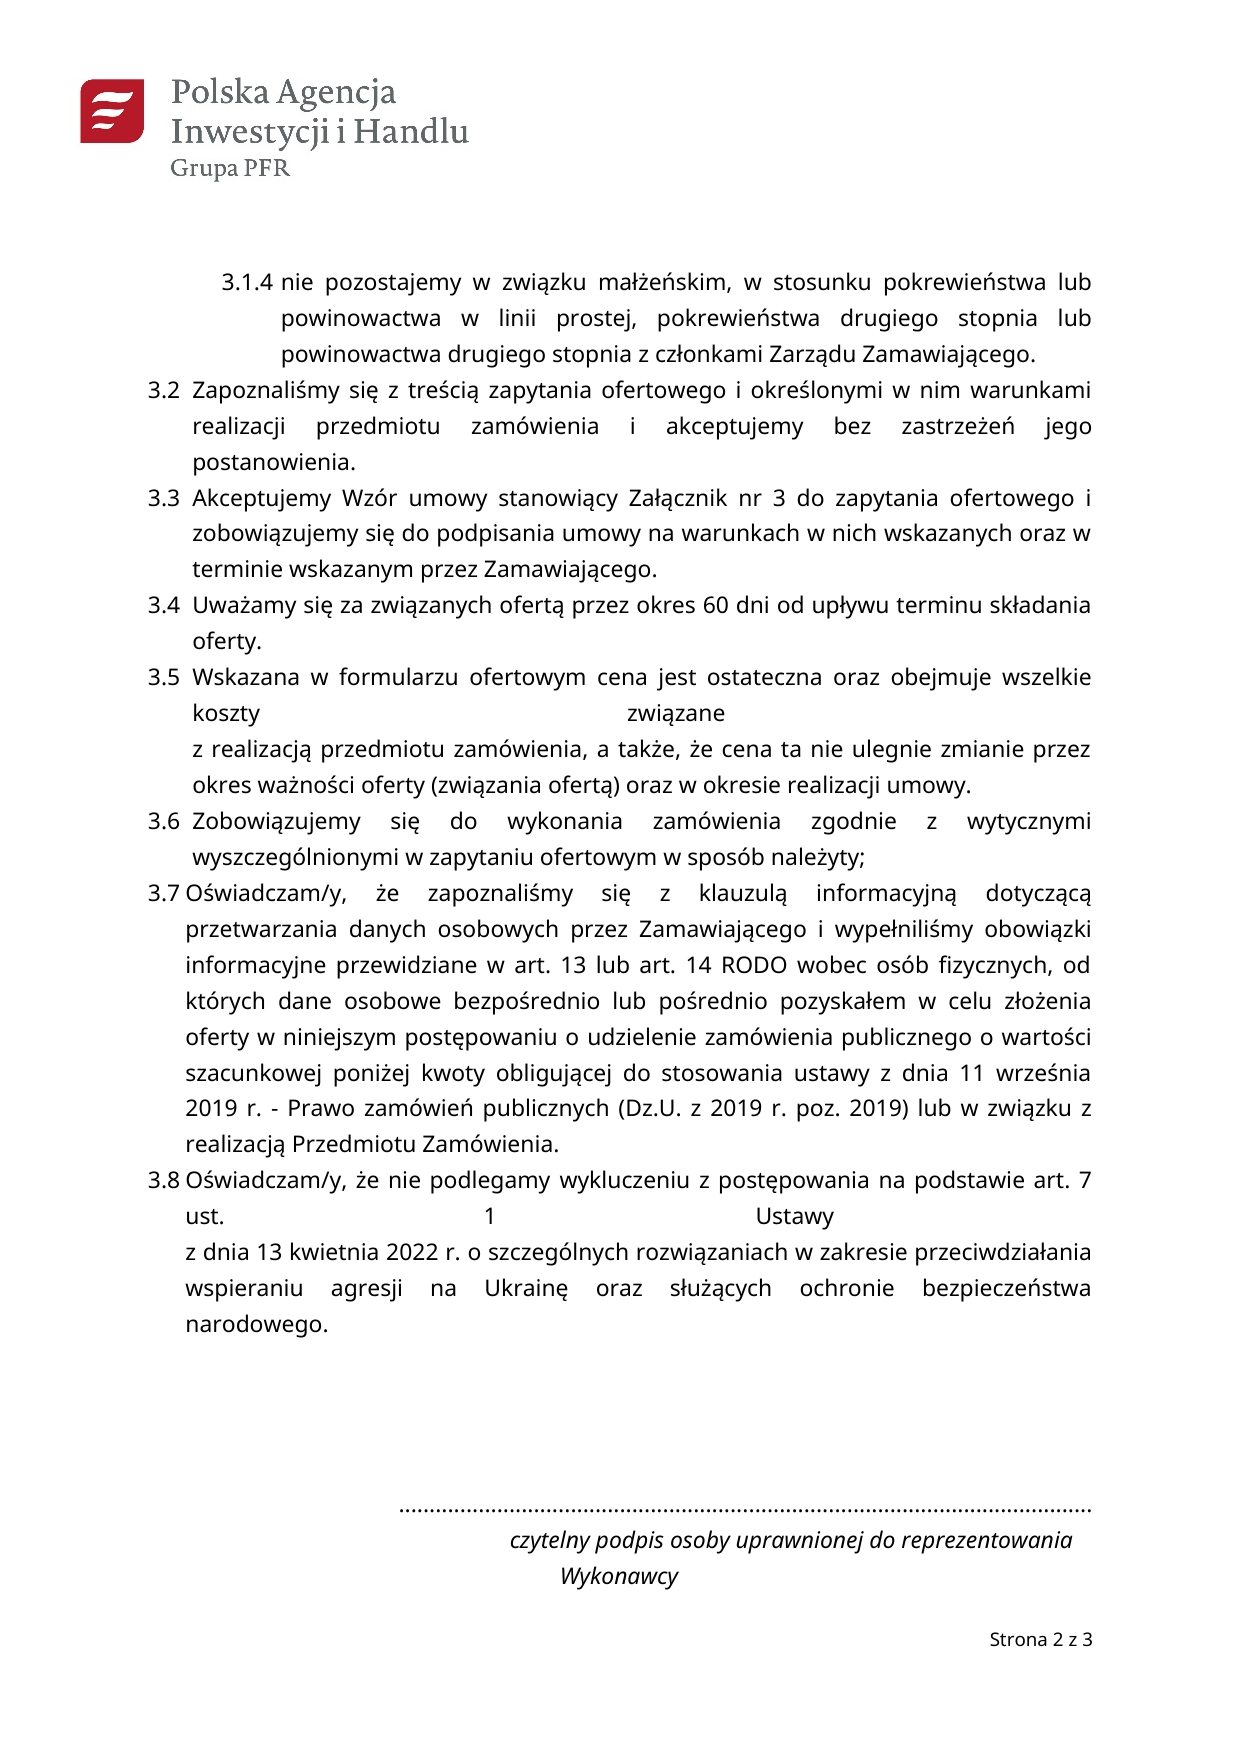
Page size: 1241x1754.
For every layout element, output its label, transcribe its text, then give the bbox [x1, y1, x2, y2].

list Zapoznaliśmy się z treścią zapytania ofertowego i określonymi w nim warunkami realizacji przedmiotu zamówienia i akceptujemy bez zastrzeżeń jego postanowienia. [148, 374, 1093, 477]
list Zobowiązujemy się do wykonania zamówienia zgodnie z wytycznymi wyszczególnionymi w zapytaniu ofertowym w sposób należyty; [148, 805, 1093, 872]
text czytelny podpis osoby uprawnionej do reprezentowania Wykonawcy [148, 1524, 1093, 1591]
list Uważamy się za związanych ofertą przez okres 60 dni od upływu terminu składania oferty. [148, 589, 1093, 656]
list Wskazana w formularzu ofertowym cena jest ostateczna oraz obejmuje wszelkie koszty związane z realizacją przedmiotu zamówienia, a także, że cena ta nie ulegnie zmianie przez okres ważności oferty (związania ofertą) oraz w okresie realizacji umowy. [148, 661, 1093, 800]
text ................................................................................................................. [223, 1488, 1093, 1519]
picture [17, 14, 531, 244]
list nie pozostajemy w związku małżeńskim, w stosunku pokrewieństwa lub powinowactwa w linii prostej, pokrewieństwa drugiego stopnia lub powinowactwa drugiego stopnia z członkami Zarządu Zamawiającego. [221, 266, 1093, 369]
list Oświadczam/y, że nie podlegamy wykluczeniu z postępowania na podstawie art. 7 ust. 1 Ustawy z dnia 13 kwietnia 2022 r. o szczególnych rozwiązaniach w zakresie przeciwdziałania wspieraniu agresji na Ukrainę oraz służących ochronie bezpieczeństwa narodowego. [148, 1164, 1093, 1339]
list Akceptujemy Wzór umowy stanowiący Załącznik nr 3 do zapytania ofertowego i zobowiązujemy się do podpisania umowy na warunkach w nich wskazanych oraz w terminie wskazanym przez Zamawiającego. [148, 481, 1093, 584]
list Oświadczam/y, że zapoznaliśmy się z klauzulą informacyjną dotyczącą przetwarzania danych osobowych przez Zamawiającego i wypełniliśmy obowiązki informacyjne przewidziane w art. 13 lub art. 14 RODO wobec osób fizycznych, od których dane osobowe bezpośrednio lub pośrednio pozyskałem w celu złożenia oferty w niniejszym postępowaniu o udzielenie zamówienia publicznego o wartości szacunkowej poniżej kwoty obligującej do stosowania ustawy z dnia 11 września 2019 r. - Prawo zamówień publicznych (Dz.U. z 2019 r. poz. 2019) lub w związku z realizacją Przedmiotu Zamówienia. [148, 877, 1093, 1159]
